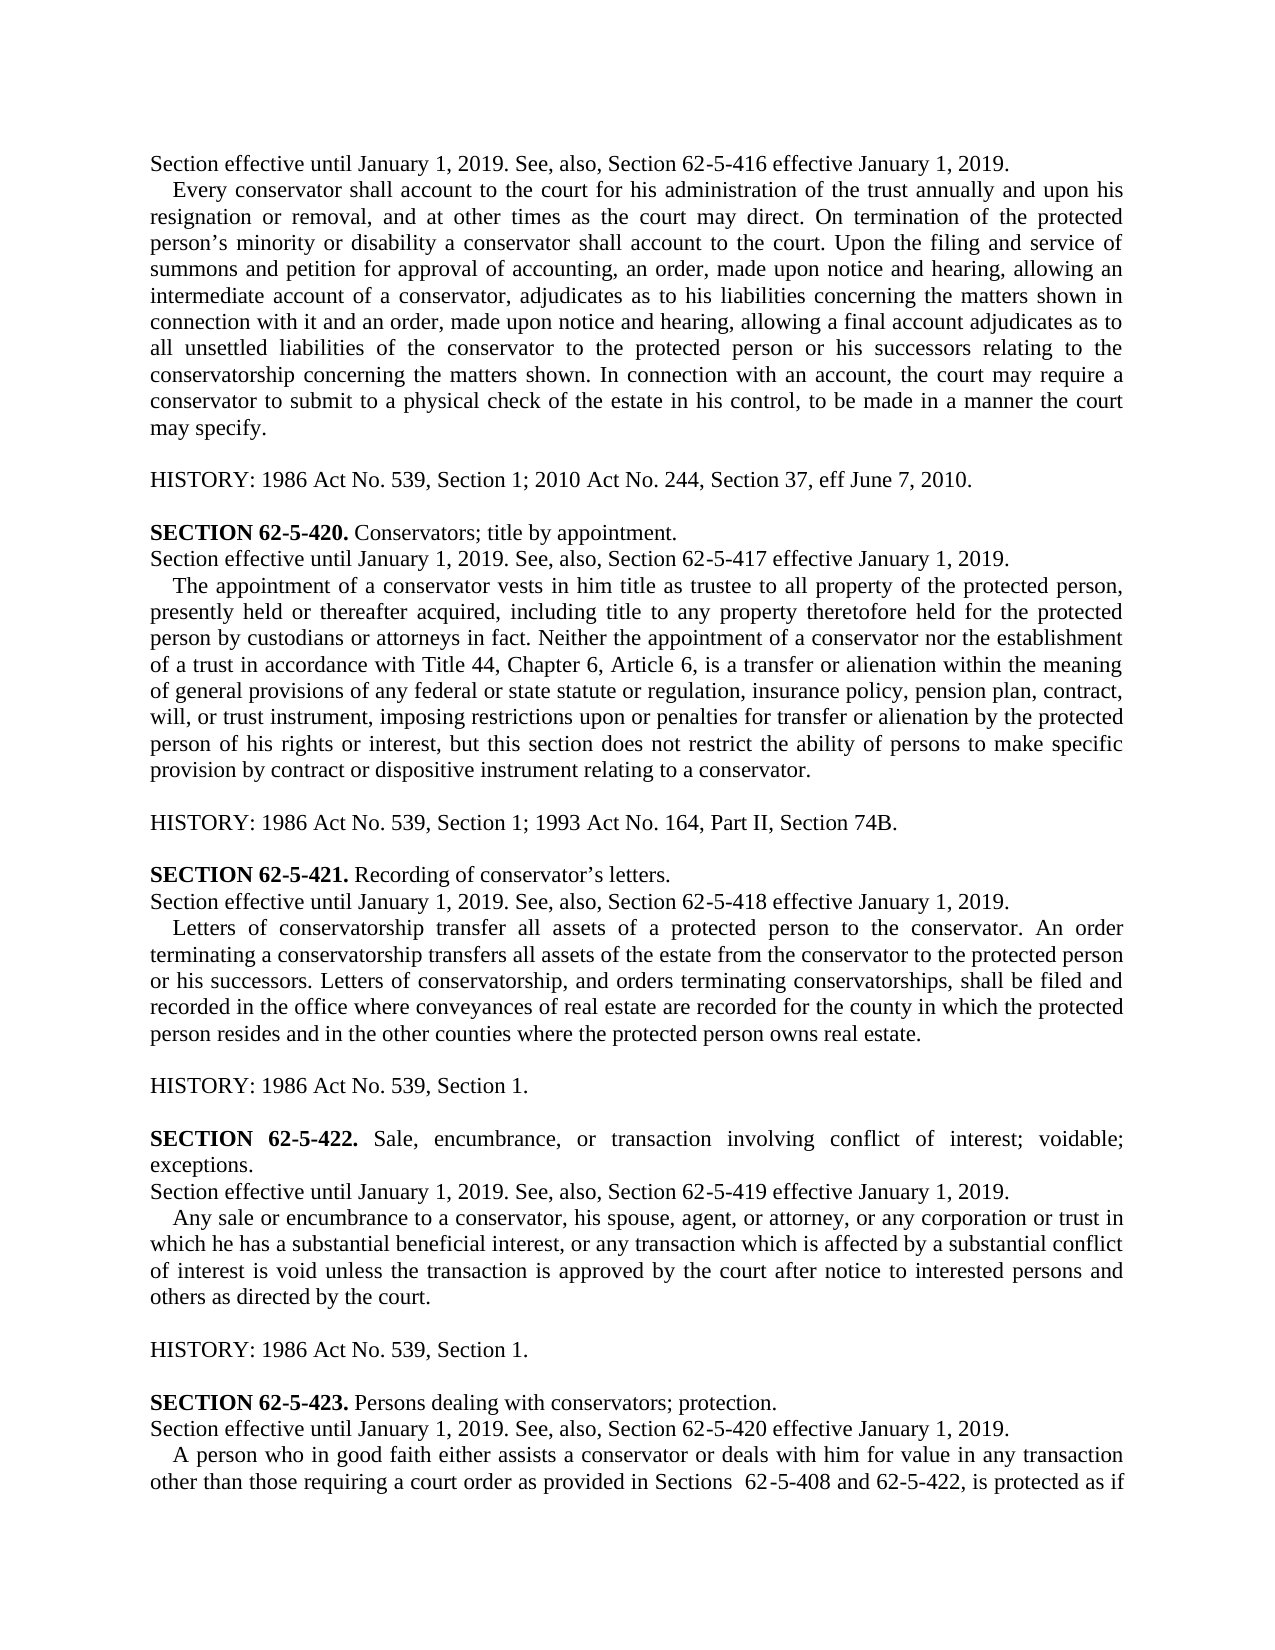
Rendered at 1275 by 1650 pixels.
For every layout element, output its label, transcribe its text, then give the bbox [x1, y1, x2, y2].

text SECTION 62-5-421. Recording of conservator’s letters. [150, 862, 1125, 888]
text SECTION 62-5-422. Sale, encumbrance, or transaction involving conflict of interest; voidable; exceptions. [150, 1125, 1125, 1178]
text Any sale or encumbrance to a conservator, his spouse, agent, or attorney, or any corporation or trust in which he has a substantial beneficial interest, or any transaction which is affected by a substantial conflict of interest is void unless the transaction is approved by the court after notice to interested persons and others as directed by the court. [150, 1204, 1125, 1309]
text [150, 1441, 1125, 1494]
text Section effective until January 1, 2019. See, also, Section 62-5-416 effective January 1, 2019. [150, 150, 1125, 176]
text Section effective until January 1, 2019. See, also, Section 62-5-420 effective January 1, 2019. [150, 1415, 1125, 1441]
text HISTORY: 1986 Act No. 539, Section 1; 2010 Act No. 244, Section 37, eff June 7, 2010. [150, 466, 1125, 493]
text HISTORY: 1986 Act No. 539, Section 1. [150, 1336, 1125, 1362]
text SECTION 62-5-420. Conservators; title by appointment. [150, 519, 1125, 545]
text SECTION 62-5-423. Persons dealing with conservators; protection. [150, 1389, 1125, 1415]
text The appointment of a conservator vests in him title as trustee to all property of the protected person, presently held or thereafter acquired, including title to any property theretofore held for the protected person by custodians or attorneys in fact. Neither the appointment of a conservator nor the establishment of a trust in accordance with Title 44, Chapter 6, Article 6, is a transfer or alienation within the meaning of general provisions of any federal or state statute or regulation, insurance policy, pension plan, contract, will, or trust instrument, imposing restrictions upon or penalties for transfer or alienation by the protected person of his rights or interest, but this section does not restrict the ability of persons to make specific provision by contract or dispositive instrument relating to a conservator. [150, 572, 1125, 782]
text Section effective until January 1, 2019. See, also, Section 62-5-418 effective January 1, 2019. [150, 888, 1125, 914]
text Section effective until January 1, 2019. See, also, Section 62-5-419 effective January 1, 2019. [150, 1178, 1125, 1204]
text Section effective until January 1, 2019. See, also, Section 62-5-417 effective January 1, 2019. [150, 545, 1125, 572]
text Every conservator shall account to the court for his administration of the trust annually and upon his resignation or removal, and at other times as the court may direct. On termination of the protected person’s minority or disability a conservator shall account to the court. Upon the filing and service of summons and petition for approval of accounting, an order, made upon notice and hearing, allowing an intermediate account of a conservator, adjudicates as to his liabilities concerning the matters shown in connection with it and an order, made upon notice and hearing, allowing a final account adjudicates as to all unsettled liabilities of the conservator to the protected person or his successors relating to the conservatorship concerning the matters shown. In connection with an account, the court may require a conservator to submit to a physical check of the estate in his control, to be made in a manner the court may specify. [150, 176, 1125, 440]
text Letters of conservatorship transfer all assets of a protected person to the conservator. An order terminating a conservatorship transfers all assets of the estate from the conservator to the protected person or his successors. Letters of conservatorship, and orders terminating conservatorships, shall be filed and recorded in the office where conveyances of real estate are recorded for the county in which the protected person resides and in the other counties where the protected person owns real estate. [150, 914, 1125, 1046]
text HISTORY: 1986 Act No. 539, Section 1. [150, 1072, 1125, 1099]
text HISTORY: 1986 Act No. 539, Section 1; 1993 Act No. 164, Part II, Section 74B. [150, 809, 1125, 835]
